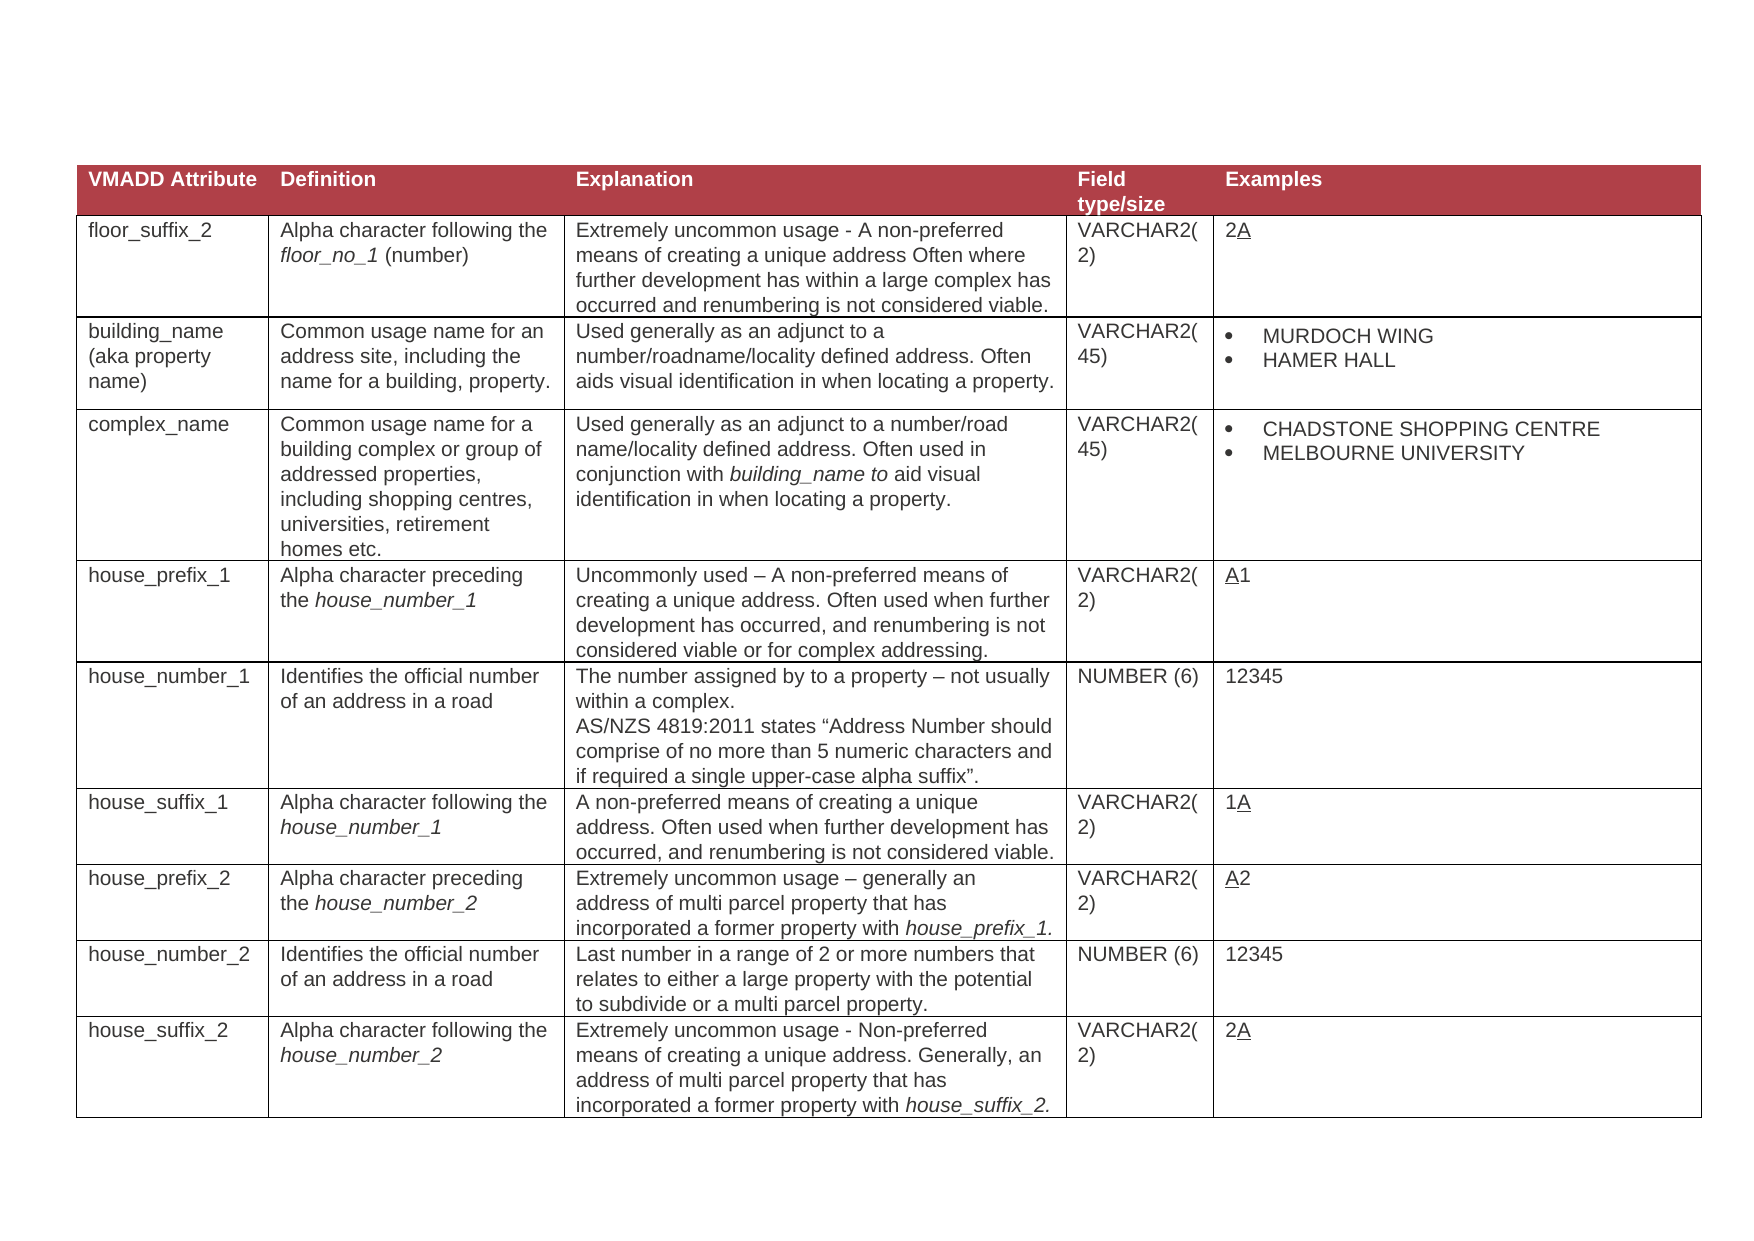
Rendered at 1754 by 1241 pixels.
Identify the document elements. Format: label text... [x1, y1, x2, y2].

table_cell VARCHAR2(2) [1067, 561, 1213, 661]
table_cell The number assigned by to a property – not usually within a complex. AS/NZS 4819:2011 states “Address Number should comprise of no more than 5 numeric characters and if required a single upper-case alpha suffix”. [565, 663, 1066, 787]
table_cell house_suffix_2 [77, 1017, 268, 1117]
table_cell Extremely uncommon usage - Non-preferred means of creating a unique address. Generally, an address of multi parcel property that has incorporated a former property with house_suffix_2. [565, 1017, 1066, 1117]
table_cell A non-preferred means of creating a unique address. Often used when further development has occurred, and renumbering is not considered viable. [565, 789, 1066, 863]
table_header VMADD Attribute [77, 165, 269, 215]
table_cell Extremely uncommon usage - A non-preferred means of creating a unique address Often where further development has within a large complex has occurred and renumbering is not considered viable. [565, 216, 1066, 316]
table_cell 1A [1214, 789, 1701, 863]
table_header Examples [1214, 165, 1701, 215]
table_cell Extremely uncommon usage – generally an address of multi parcel property that has incorporated a former property with house_prefix_1. [565, 865, 1066, 939]
table_cell Alpha character preceding the house_number_2 [269, 865, 564, 939]
table_cell house_number_1 [77, 663, 268, 787]
table_cell NUMBER (6) [1067, 663, 1213, 787]
table_cell Alpha character following the floor_no_1 (number) [269, 216, 564, 316]
table_cell VARCHAR2(2) [1067, 216, 1213, 316]
table_cell NUMBER (6) [1067, 941, 1213, 1016]
table_cell Common usage name for a building complex or group of addressed properties, including shopping centres, universities, retirement homes etc. [269, 410, 564, 560]
table_cell Alpha character following the house_number_2 [269, 1017, 564, 1117]
table_header Definition [269, 165, 564, 215]
table_header Field type/size [1066, 165, 1214, 215]
table_cell VARCHAR2(2) [1067, 865, 1213, 939]
table_cell Identifies the official number of an address in a road [269, 663, 564, 787]
table_header Explanation [564, 165, 1066, 215]
table_cell MURDOCH WING HAMER HALL [1214, 318, 1701, 409]
table_cell Last number in a range of 2 or more numbers that relates to either a large property with the potential to subdivide or a multi parcel property. [565, 941, 1066, 1016]
table_cell 12345 [1214, 941, 1701, 1016]
table_cell Used generally as an adjunct to a number/roadname/locality defined address. Often aids visual identification in when locating a property. [565, 318, 1066, 409]
table_cell house_suffix_1 [77, 789, 268, 863]
table_cell house_prefix_2 [77, 865, 268, 939]
table_cell VARCHAR2(2) [1067, 789, 1213, 863]
table_cell VARCHAR2(45) [1067, 410, 1213, 560]
table_cell VARCHAR2(45) [1067, 318, 1213, 409]
table_cell Used generally as an adjunct to a number/road name/locality defined address. Often used in conjunction with building_name to aid visual identification in when locating a property. [565, 410, 1066, 560]
table_cell building_name (aka property name) [77, 318, 268, 409]
table_cell Alpha character preceding the house_number_1 [269, 561, 564, 661]
table_cell CHADSTONE SHOPPING CENTRE MELBOURNE UNIVERSITY [1214, 410, 1701, 560]
table_cell 2A [1214, 216, 1701, 316]
table_cell A2 [1214, 865, 1701, 939]
table_cell 2A [1214, 1017, 1701, 1117]
table_cell Common usage name for an address site, including the name for a building, property. [269, 318, 564, 409]
table_cell A1 [1214, 561, 1701, 661]
table_cell Alpha character following the house_number_1 [269, 789, 564, 863]
table_cell complex_name [77, 410, 268, 560]
table_cell house_prefix_1 [77, 561, 268, 661]
table_cell floor_suffix_2 [77, 216, 268, 316]
table_cell 12345 [1214, 663, 1701, 787]
table_cell VARCHAR2(2) [1067, 1017, 1213, 1117]
table_cell Uncommonly used – A non-preferred means of creating a unique address. Often used when further development has occurred, and renumbering is not considered viable or for complex addressing. [565, 561, 1066, 661]
table_cell Identifies the official number of an address in a road [269, 941, 564, 1016]
table_cell house_number_2 [77, 941, 268, 1016]
